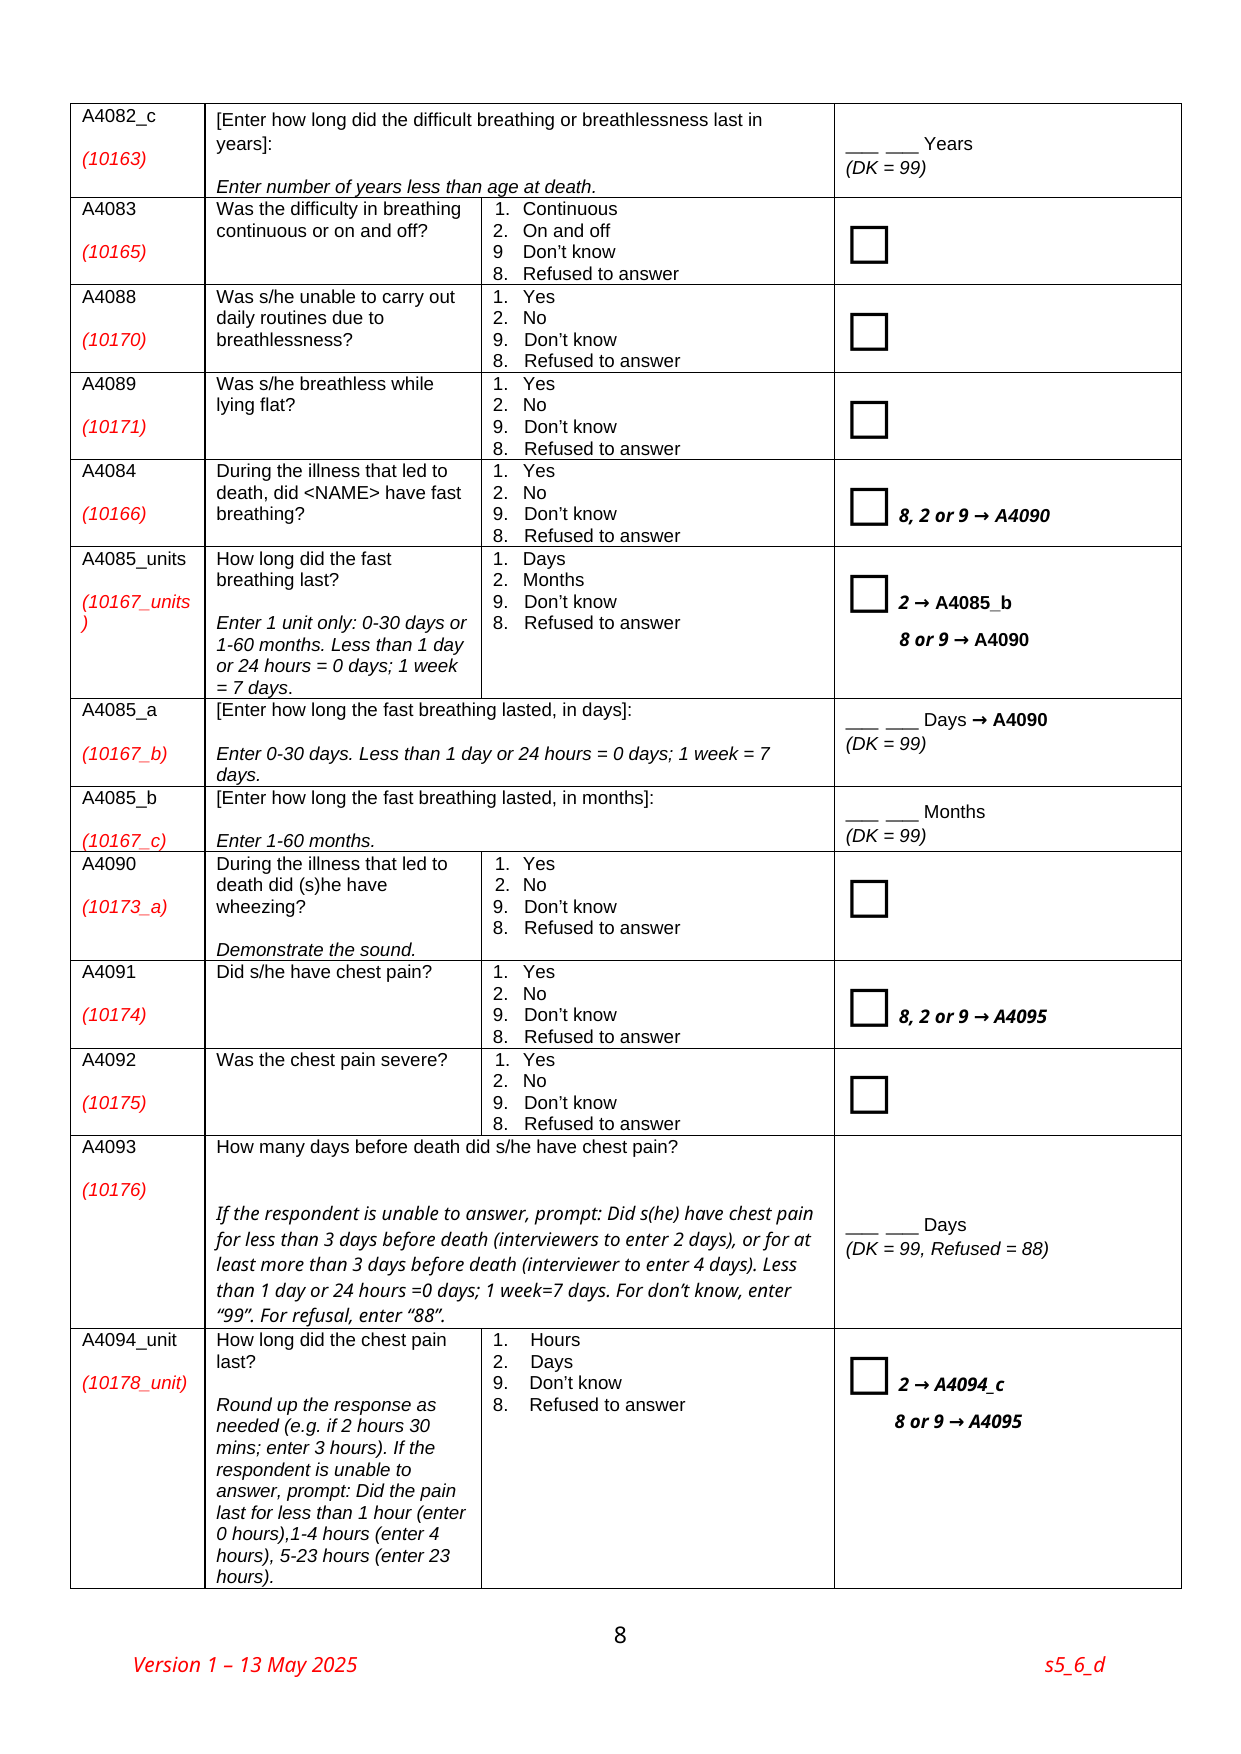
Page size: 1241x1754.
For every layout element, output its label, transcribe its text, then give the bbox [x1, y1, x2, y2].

table_cell Was s/he unable to carry out daily routines due to breathlessness? [206, 285, 481, 372]
table_cell A4085_b (10167_c) [71, 787, 204, 851]
table_cell Yes No 9. Don’t know 8. Refused to answer [482, 1049, 834, 1135]
table_cell During the illness that led to death did (s)he have wheezing? Demonstrate the sound. [206, 852, 481, 960]
table_cell ◻ [835, 1049, 1181, 1135]
table_cell A4092 (10175) [71, 1049, 204, 1135]
table_cell __ __ Months (DK = 99) [835, 787, 1181, 851]
table_cell __ __ Days A4090 (DK = 99) [835, 699, 1181, 786]
table_cell Was s/he breathless while lying flat? [206, 373, 481, 459]
table_cell ◻ [835, 373, 1181, 459]
table_cell A4089 (10171) [71, 373, 204, 459]
table_cell A4082_c (10163) [71, 104, 204, 197]
table_cell A4091 (10174) [71, 961, 204, 1047]
table_cell Yes No 9. Don’t know 8. Refused to answer [482, 852, 834, 960]
table_cell Hours Days 9. Don’t know 8. Refused to answer [482, 1329, 834, 1588]
table_cell ◻ [835, 852, 1181, 960]
table_cell ◻A4085_b A4090 [835, 547, 1181, 698]
table_cell ◻ [835, 285, 1181, 372]
table_cell [Enter how long the fast breathing lasted, in days]: Enter 0-30 days. Less than 1 day or 24 hours = 0 days; 1 week = 7 days. [206, 699, 834, 786]
table_cell ◻ [835, 198, 1181, 284]
table_cell Yes No 9. Don’t know 8. Refused to answer [482, 373, 834, 459]
table_cell Yes No 9. Don’t know 8. Refused to answer [482, 460, 834, 546]
table_cell ◻ [835, 1329, 1181, 1588]
table_cell A4083 (10165) [71, 198, 204, 284]
table_cell A4093 (10176) [71, 1136, 204, 1328]
table_cell Days Months 9. Don’t know 8. Refused to answer [482, 547, 834, 698]
table_cell [Enter how long the fast breathing lasted, in months]: Enter 1-60 months. [206, 787, 834, 851]
table_cell A4088 (10170) [71, 285, 204, 372]
table_cell [Enter how long did the difficult breathing or breathlessness last in years]: Enter number of years less than age at death. [206, 104, 834, 197]
table_cell ◻ [835, 961, 1181, 1047]
table_cell A4084 (10166) [71, 460, 204, 546]
table_cell Was the chest pain severe? [206, 1049, 481, 1135]
table_cell Did s/he have chest pain? [206, 961, 481, 1047]
table_cell Yes No 9. Don’t know 8. Refused to answer [482, 285, 834, 372]
table_cell How long did the fast breathing last? Enter 1 unit only: 0-30 days or 1-60 months. Less than 1 day or 24 hours = 0 days; 1 week = 7 days. [206, 547, 481, 698]
table_cell Continuous On and off 9 Don’t know 8. Refused to answer [482, 198, 834, 284]
table_cell ◻ A4090 [835, 460, 1181, 546]
table_cell __ __ Years (DK = 99) [835, 104, 1181, 197]
table_cell During the illness that led to death, did <NAME> have fast breathing? [206, 460, 481, 546]
table_cell A4090 (10173_a) [71, 852, 204, 960]
table_cell A4085_a (10167_b) [71, 699, 204, 786]
table_cell Was the difficulty in breathing continuous or on and off? [206, 198, 481, 284]
table_cell Yes No 9. Don’t know 8. Refused to answer [482, 961, 834, 1047]
table_cell How many days before death did s/he have chest pain? If the respondent is unable to answer, prompt: Did s(he) have chest pain for less than 3 days before death (interviewers to enter 2 days), or for at least more than 3 days before death (interviewer to enter 4 days). Less than 1 day or 24 hours =0 days; 1 week=7 days. For don’t know, enter “99”. For refusal, enter “88”. [206, 1136, 834, 1328]
table_cell How long did the chest pain last? Round up the response as needed (e.g. if 2 hours 30 mins; enter 3 hours). If the respondent is unable to answer, prompt: Did the pain last for less than 1 hour (enter 0 hours),1-4 hours (enter 4 hours), 5-23 hours (enter 23 hours). [206, 1329, 481, 1588]
table_cell A4085_units (10167_units) [71, 547, 204, 698]
table_cell __ __ Days (DK = 99, Refused = 88) [835, 1136, 1181, 1328]
table_cell A4094_unit (10178_unit) [71, 1329, 204, 1588]
